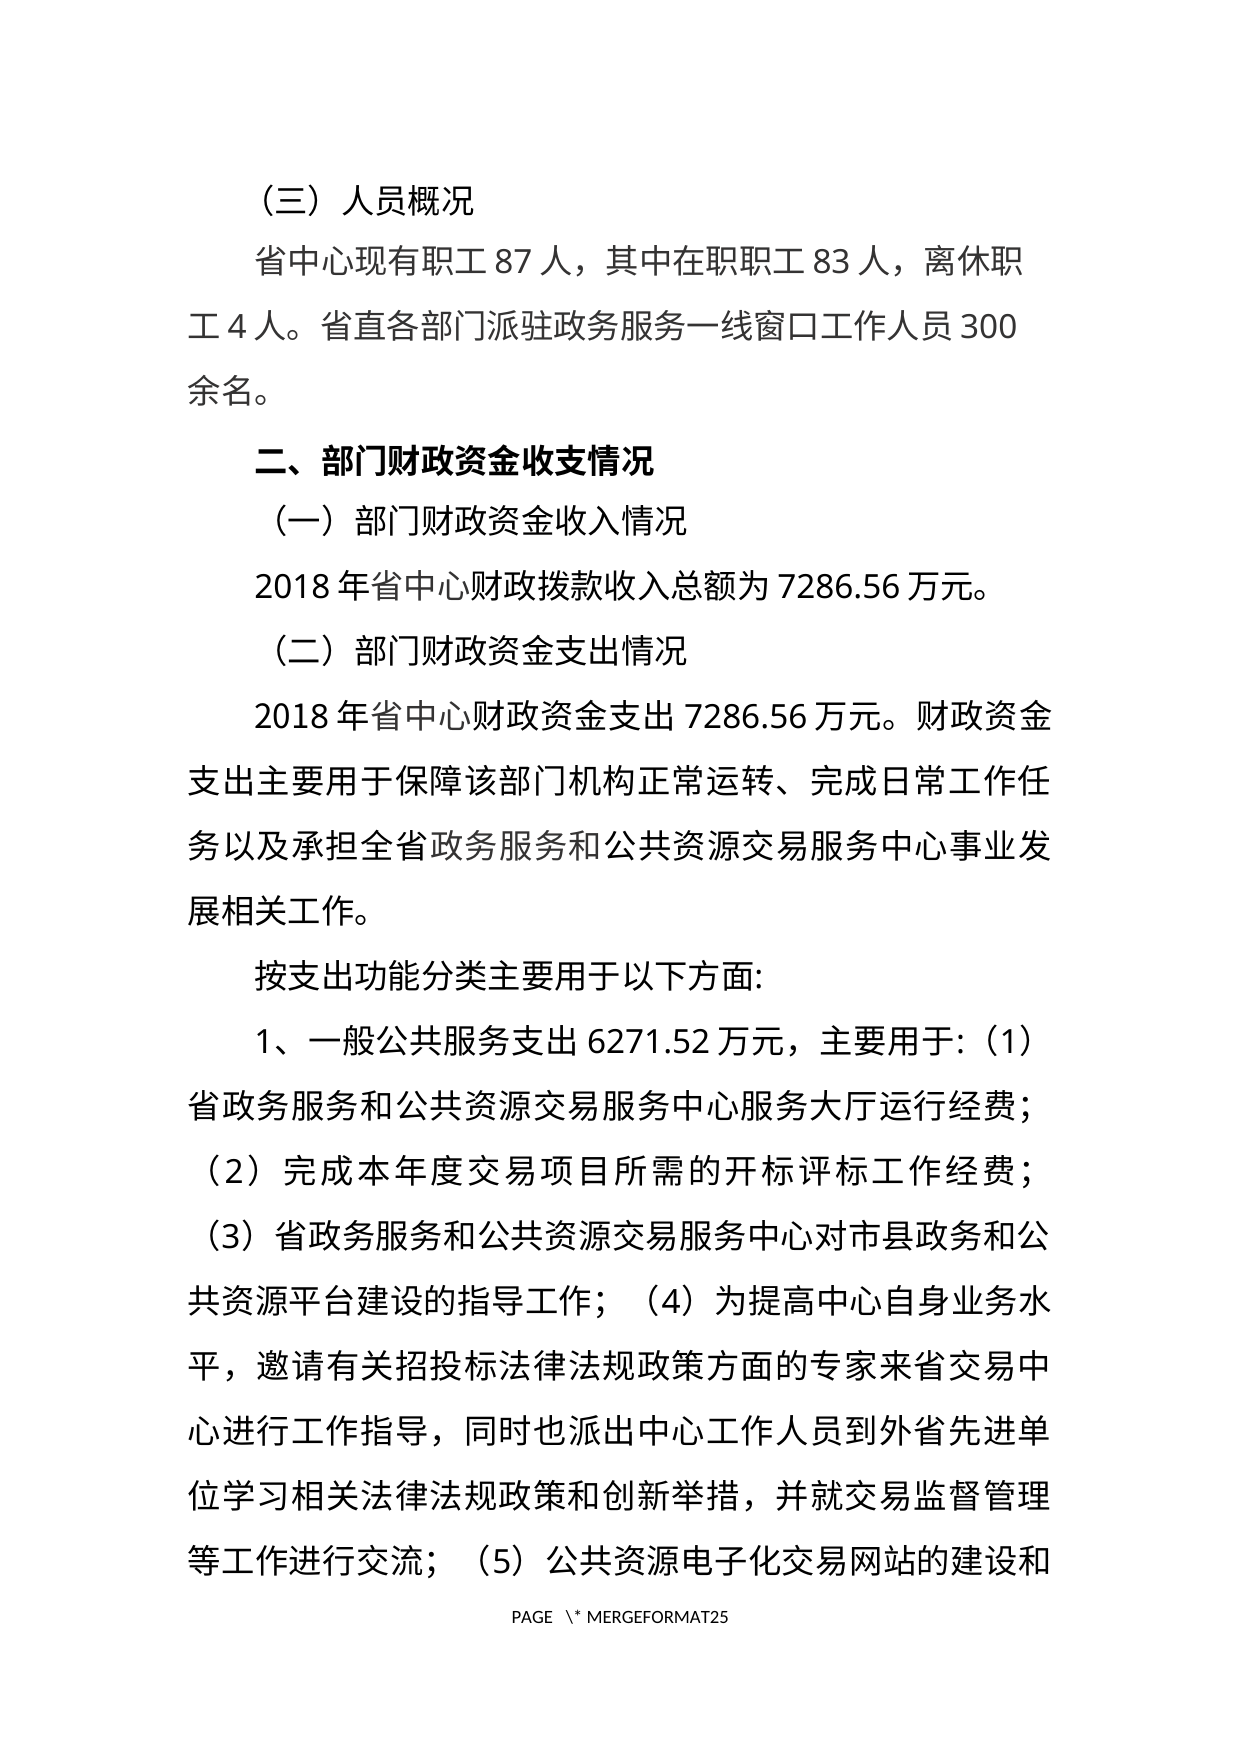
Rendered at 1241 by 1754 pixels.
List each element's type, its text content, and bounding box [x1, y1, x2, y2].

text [187, 1006, 1053, 1591]
text （二）部门财政资金支出情况 [187, 616, 1053, 681]
text 2018年省中心财政资金支出7286.56万元。财政资金支出主要用于保障该部门机构正常运转、完成日常工作任务以及承担全省政务服务和公共资源交易服务中心事业发展相关工作。 [187, 681, 1053, 941]
text 二、部门财政资金收支情况 [254, 422, 1053, 486]
text 按支出功能分类主要用于以下方面: [187, 941, 1053, 1006]
text （一）部门财政资金收入情况 [187, 486, 1053, 551]
text （三）人员概况 [187, 162, 1053, 227]
text 2018年省中心财政拨款收入总额为7286.56万元。 [187, 551, 1053, 616]
text 省中心现有职工87人，其中在职职工83人，离休职工4人。省直各部门派驻政务服务一线窗口工作人员300余名。 [187, 227, 1053, 422]
